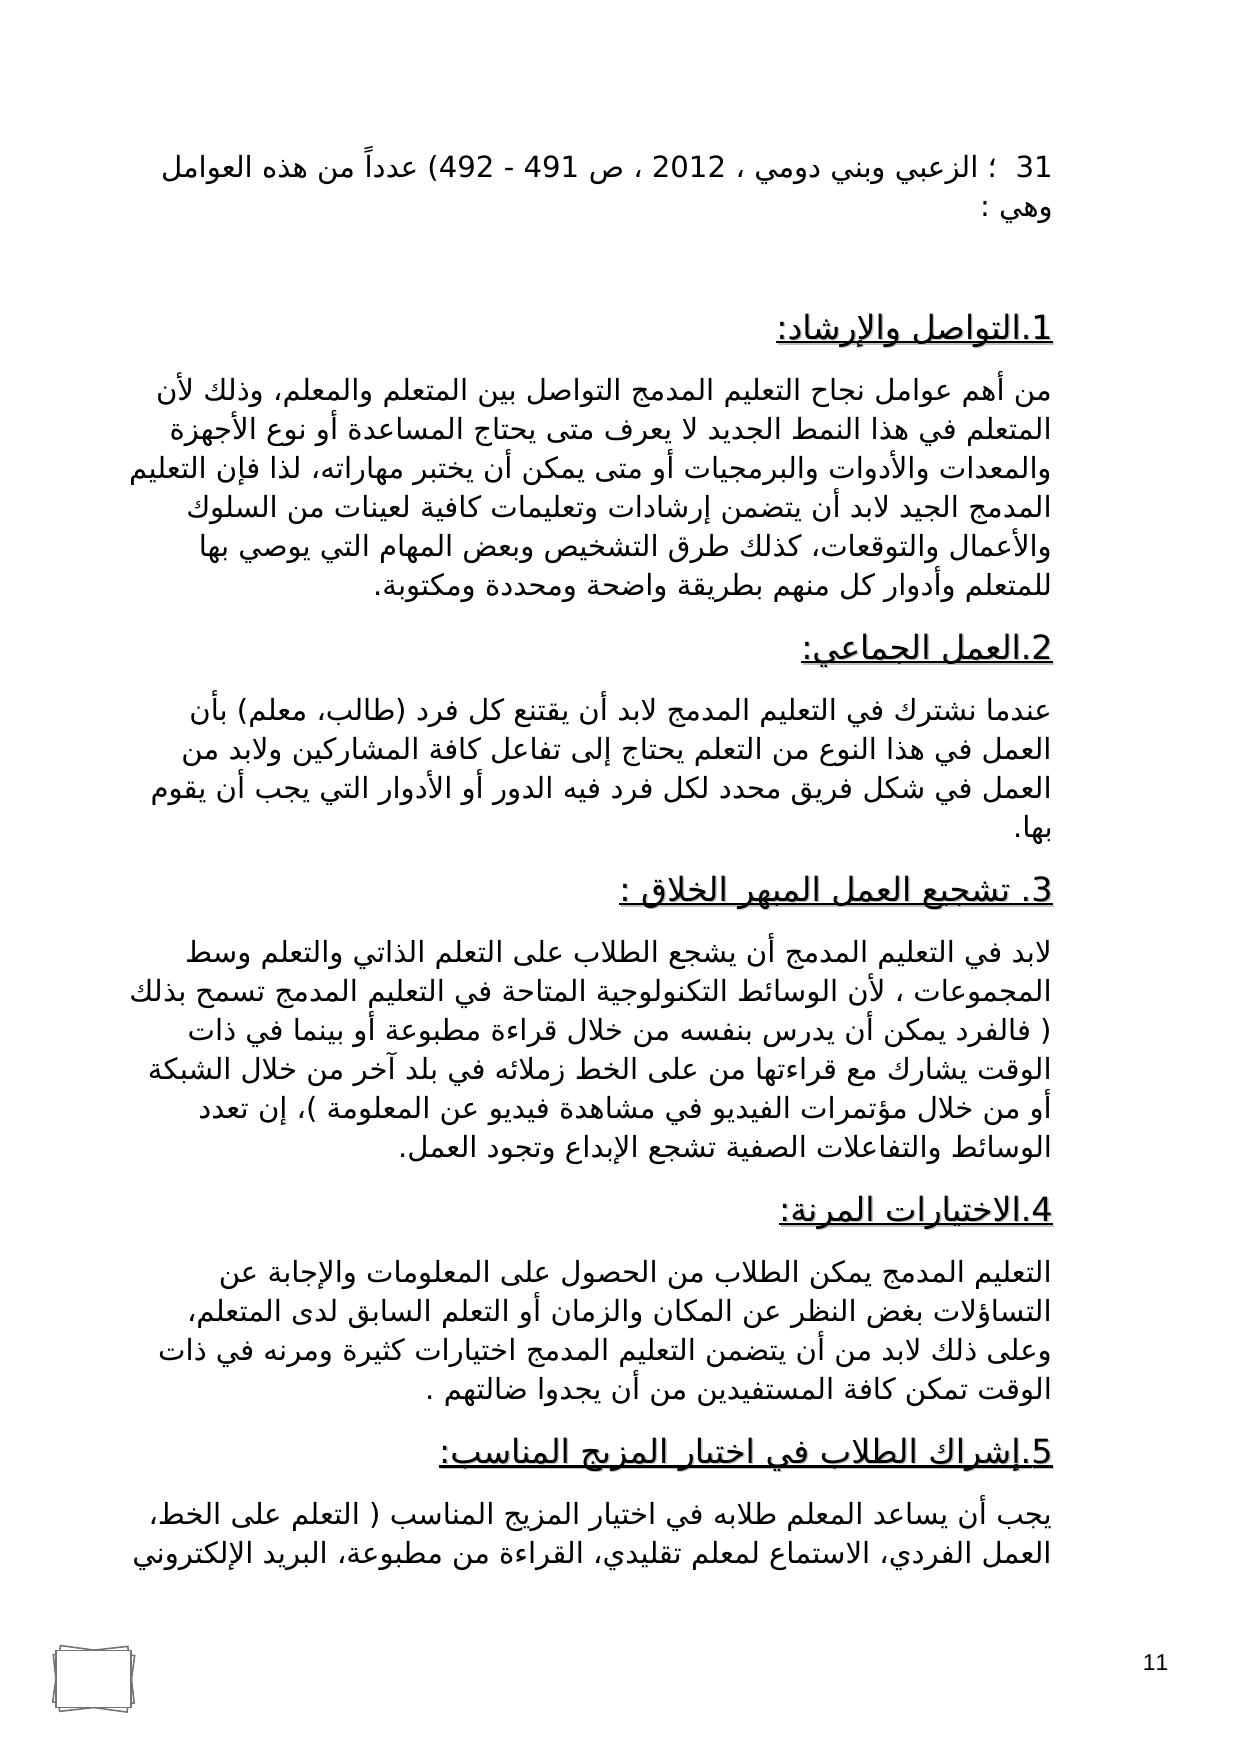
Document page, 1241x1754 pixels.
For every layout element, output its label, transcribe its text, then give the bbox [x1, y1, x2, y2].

text عندما نشترك في التعليم المدمج لابد أن يقتنع كل فرد (طالب، معلم) بأن العمل في هذا النوع من التعلم يحتاج إلى تفاعل كافة المشاركين ولابد من العمل في شكل فريق محدد لكل فرد فيه الدور أو الأدوار التي يجب أن يقوم بها. [128, 693, 1053, 844]
text 4.الاختيارات المرنة: [187, 1190, 1053, 1229]
text التعليم المدمج يمكن الطلاب من الحصول على المعلومات والإجابة عن التساؤلات بغض النظر عن المكان والزمان أو التعلم السابق لدى المتعلم، وعلى ذلك لابد من أن يتضمن التعليم المدمج اختيارات كثيرة ومرنه في ذات الوقت تمكن كافة المستفيدين من أن يجدوا ضالتهم . [128, 1256, 1053, 1406]
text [128, 150, 1053, 223]
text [128, 1498, 1053, 1571]
text 3. تشجيع العمل المبهر الخلاق : [187, 870, 1053, 909]
text 2.العمل الجماعي: [187, 628, 1053, 667]
text 5.إشراك الطلاب في اختيار المزيج المناسب: [187, 1432, 1053, 1471]
text لابد في التعليم المدمج أن يشجع الطلاب على التعلم الذاتي والتعلم وسط المجموعات ، لأن الوسائط التكنولوجية المتاحة في التعليم المدمج تسمح بذلك ( فالفرد يمكن أن يدرس بنفسه من خلال قراءة مطبوعة أو بينما في ذات الوقت يشارك مع قراءتها من على الخط زملائه في بلد آخر من خلال الشبكة أو من خلال مؤتمرات الفيديو في مشاهدة فيديو عن المعلومة )، إن تعدد الوسائط والتفاعلات الصفية تشجع الإبداع وتجود العمل. [128, 936, 1053, 1164]
text 1.التواصل والإرشاد: [187, 308, 1053, 347]
text من أهم عوامل نجاح التعليم المدمج التواصل بين المتعلم والمعلم، وذلك لأن المتعلم في هذا النمط الجديد لا يعرف متى يحتاج المساعدة أو نوع الأجهزة والمعدات والأدوات والبرمجيات أو متى يمكن أن يختبر مهاراته، لذا فإن التعليم المدمج الجيد لابد أن يتضمن إرشادات وتعليمات كافية لعينات من السلوك والأعمال والتوقعات، كذلك طرق التشخيص وبعض المهام التي يوصي بها للمتعلم وأدوار كل منهم بطريقة واضحة ومحددة ومكتوبة. [128, 373, 1053, 602]
